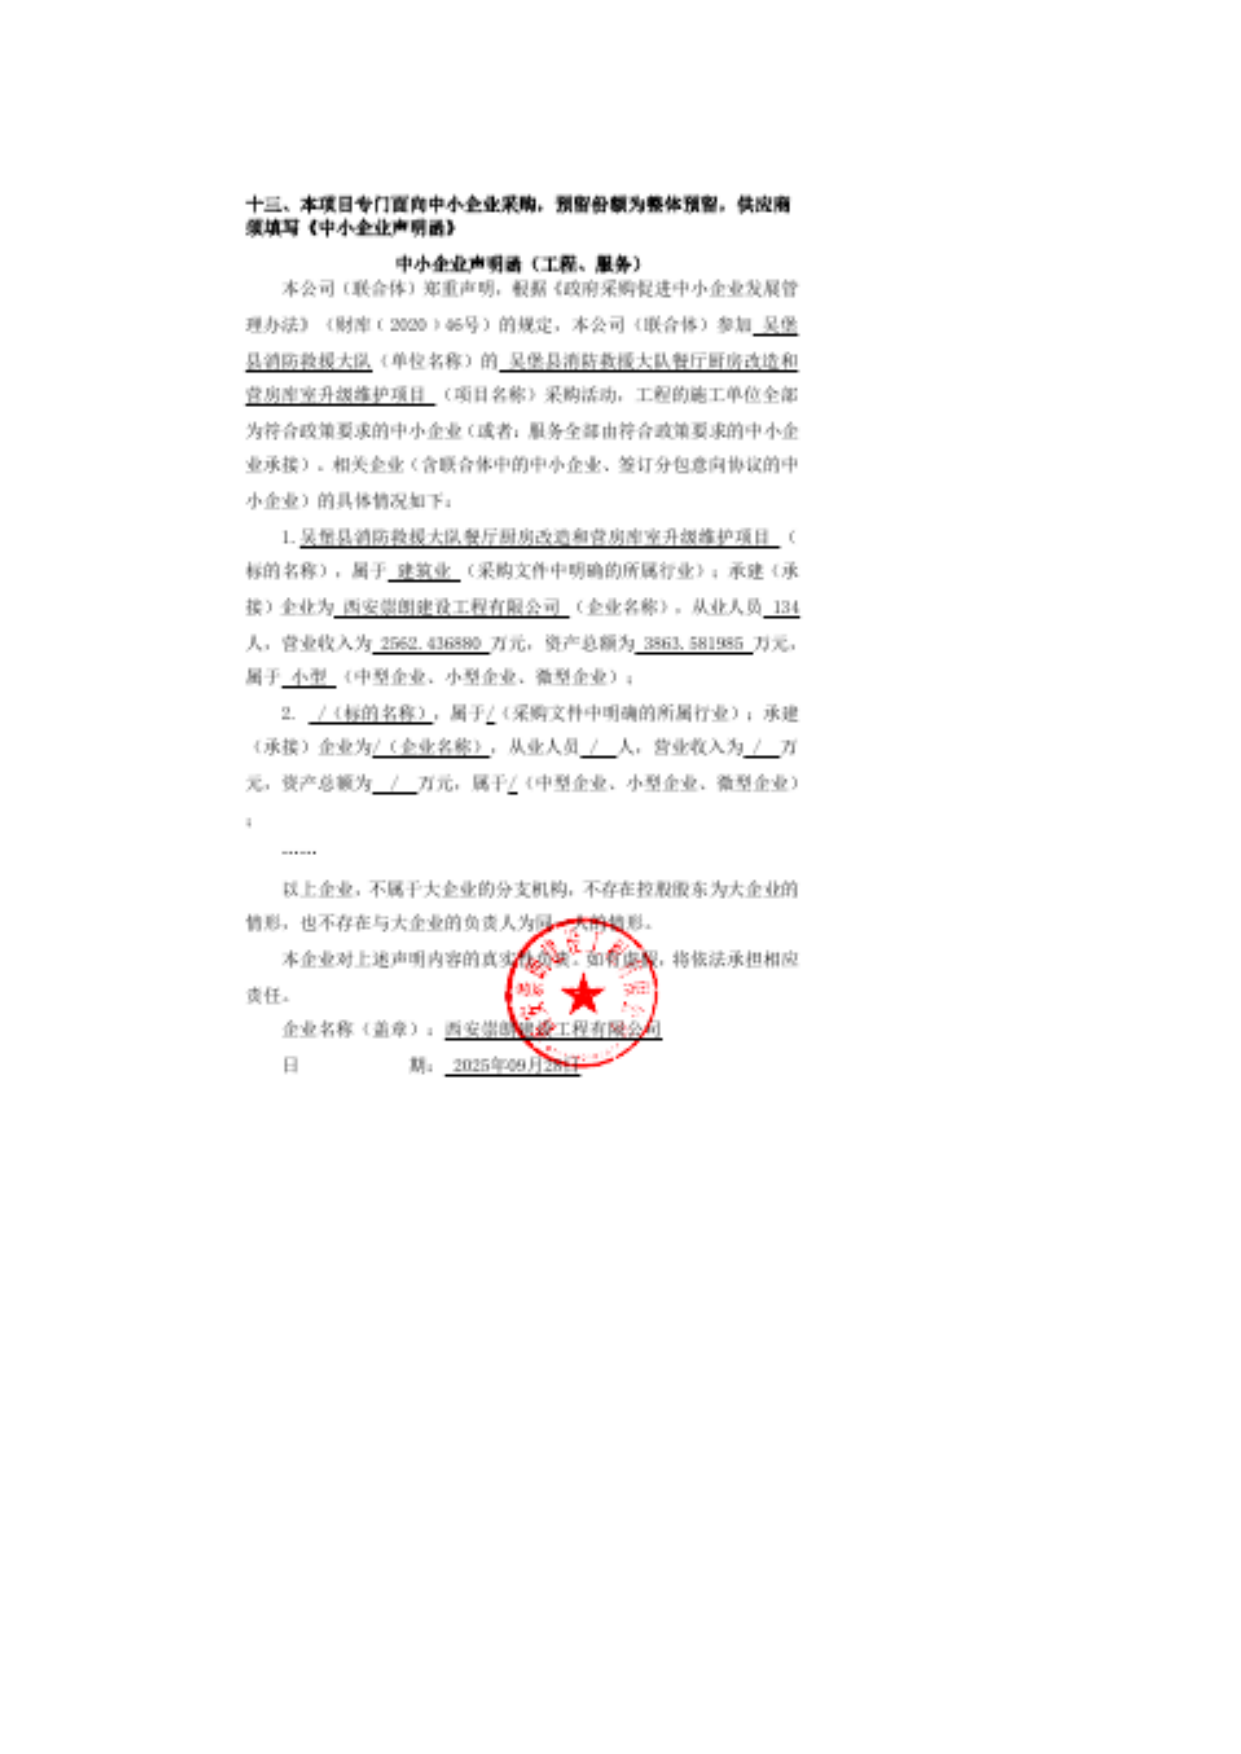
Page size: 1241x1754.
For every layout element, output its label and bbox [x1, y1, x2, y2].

picture [187, 162, 899, 1132]
